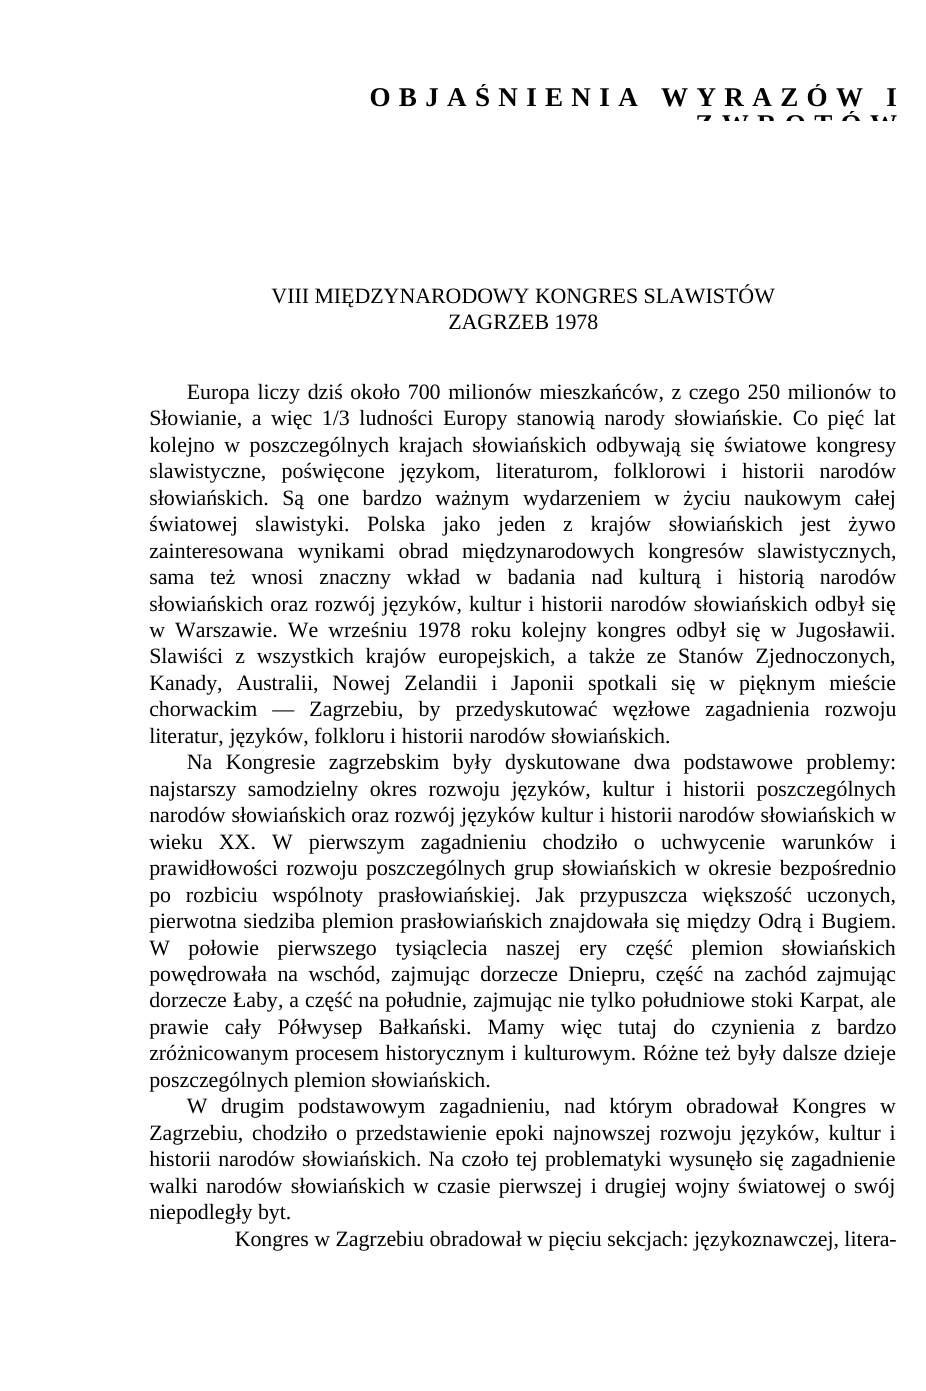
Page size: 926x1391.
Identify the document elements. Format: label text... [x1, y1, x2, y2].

text VIII MIĘDZYNARODOWY KONGRES SLAWISTÓW ZAGRZEB 1978 [149, 282, 897, 335]
text W drugim podstawowym zagadnieniu, nad którym obradował Kongres w Zagrzebiu, chodziło o przedstawienie epoki najnowszej rozwoju języków, kultur i historii narodów słowiańskich. Na czoło tej problematyki wysunęło się zagadnienie walki narodów słowiańskich w czasie pierwszej i drugiej wojny światowej o swój niepodległy byt. [149, 1093, 897, 1225]
text OBJAŚNIENIA WYRAZÓW I ZWROTÓW [149, 84, 897, 120]
text Kongres w Zagrzebiu obradował w pięciu sekcjach: językoznawczej, litera- [149, 1225, 897, 1251]
text Europa liczy dziś około 700 milionów mieszkańców, z czego 250 milionów to Słowianie, a więc 1/3 ludności Europy stanowią narody słowiańskie. Co pięć lat kolejno w poszczególnych krajach słowiańskich odbywają się światowe kongresy slawistyczne, poświęcone językom, literaturom, folklorowi i historii narodów słowiańskich. Są one bardzo ważnym wydarzeniem w życiu naukowym całej światowej slawistyki. Polska jako jeden z krajów słowiańskich jest żywo zainteresowana wynikami obrad międzynarodowych kongresów slawistycznych, sama też wnosi znaczny wkład w badania nad kulturą i historią narodów słowiańskich oraz rozwój języków, kultur i historii narodów słowiańskich odbył się w Warszawie. We wrześniu 1978 roku kolejny kongres odbył się w Jugosławii. Slawiści z wszystkich krajów europejskich, a także ze Stanów Zjednoczonych, Kanady, Australii, Nowej Zelandii i Japonii spotkali się w pięknym mieście chorwackim — Zagrzebiu, by przedyskutować węzłowe zagadnienia rozwoju literatur, języków, folkloru i historii narodów słowiańskich. [149, 378, 897, 749]
text Na Kongresie zagrzebskim były dyskutowane dwa podstawowe problemy: najstarszy samodzielny okres rozwoju języków, kultur i historii poszczególnych narodów słowiańskich oraz rozwój języków kultur i historii narodów słowiańskich w wieku XX. W pierwszym zagadnieniu chodziło o uchwycenie warunków i prawidłowości rozwoju poszczególnych grup słowiańskich w okresie bezpośrednio po rozbiciu wspólnoty prasłowiańskiej. Jak przypuszcza większość uczonych, pierwotna siedziba plemion prasłowiańskich znajdowała się między Odrą i Bugiem. W połowie pierwszego tysiąclecia naszej ery część plemion słowiańskich powędrowała na wschód, zajmując dorzecze Dniepru, część na zachód zajmując dorzecze Łaby, a część na południe, zajmując nie tylko południowe stoki Karpat, ale prawie cały Półwysep Bałkański. Mamy więc tutaj do czynienia z bardzo zróżnicowanym procesem historycznym i kulturowym. Różne też były dalsze dzieje poszczególnych plemion słowiańskich. [149, 749, 897, 1093]
